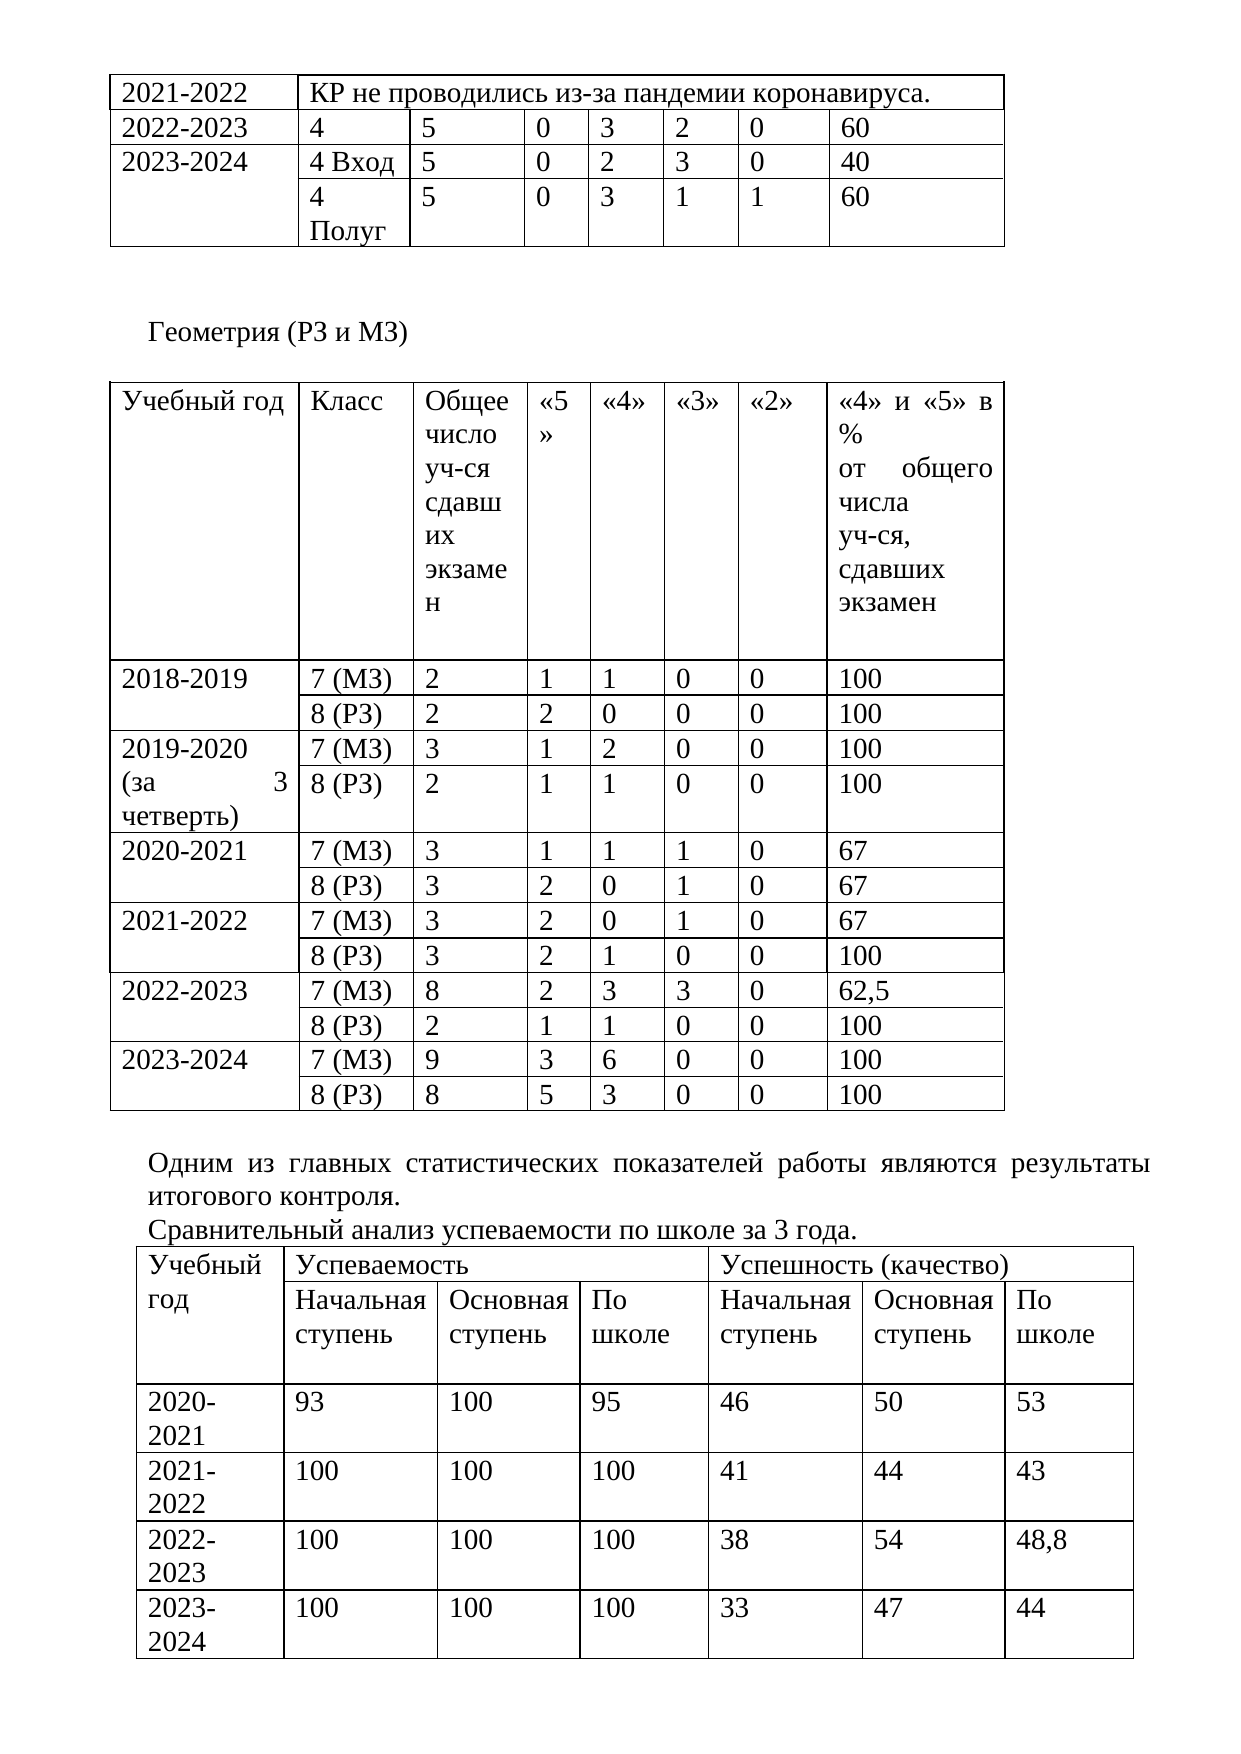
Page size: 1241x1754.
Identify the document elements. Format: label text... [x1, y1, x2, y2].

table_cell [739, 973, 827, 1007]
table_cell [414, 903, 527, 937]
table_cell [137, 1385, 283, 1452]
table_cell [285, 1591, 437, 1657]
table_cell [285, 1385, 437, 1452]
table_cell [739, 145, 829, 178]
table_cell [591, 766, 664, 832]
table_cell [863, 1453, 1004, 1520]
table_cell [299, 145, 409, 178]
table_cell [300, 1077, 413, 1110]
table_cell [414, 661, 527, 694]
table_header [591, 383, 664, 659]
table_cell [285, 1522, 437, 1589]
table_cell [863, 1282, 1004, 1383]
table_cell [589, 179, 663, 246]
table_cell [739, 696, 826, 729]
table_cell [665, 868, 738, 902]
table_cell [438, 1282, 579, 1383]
text Сравнительный анализ успеваемости по школе за 3 года. [148, 1212, 1152, 1246]
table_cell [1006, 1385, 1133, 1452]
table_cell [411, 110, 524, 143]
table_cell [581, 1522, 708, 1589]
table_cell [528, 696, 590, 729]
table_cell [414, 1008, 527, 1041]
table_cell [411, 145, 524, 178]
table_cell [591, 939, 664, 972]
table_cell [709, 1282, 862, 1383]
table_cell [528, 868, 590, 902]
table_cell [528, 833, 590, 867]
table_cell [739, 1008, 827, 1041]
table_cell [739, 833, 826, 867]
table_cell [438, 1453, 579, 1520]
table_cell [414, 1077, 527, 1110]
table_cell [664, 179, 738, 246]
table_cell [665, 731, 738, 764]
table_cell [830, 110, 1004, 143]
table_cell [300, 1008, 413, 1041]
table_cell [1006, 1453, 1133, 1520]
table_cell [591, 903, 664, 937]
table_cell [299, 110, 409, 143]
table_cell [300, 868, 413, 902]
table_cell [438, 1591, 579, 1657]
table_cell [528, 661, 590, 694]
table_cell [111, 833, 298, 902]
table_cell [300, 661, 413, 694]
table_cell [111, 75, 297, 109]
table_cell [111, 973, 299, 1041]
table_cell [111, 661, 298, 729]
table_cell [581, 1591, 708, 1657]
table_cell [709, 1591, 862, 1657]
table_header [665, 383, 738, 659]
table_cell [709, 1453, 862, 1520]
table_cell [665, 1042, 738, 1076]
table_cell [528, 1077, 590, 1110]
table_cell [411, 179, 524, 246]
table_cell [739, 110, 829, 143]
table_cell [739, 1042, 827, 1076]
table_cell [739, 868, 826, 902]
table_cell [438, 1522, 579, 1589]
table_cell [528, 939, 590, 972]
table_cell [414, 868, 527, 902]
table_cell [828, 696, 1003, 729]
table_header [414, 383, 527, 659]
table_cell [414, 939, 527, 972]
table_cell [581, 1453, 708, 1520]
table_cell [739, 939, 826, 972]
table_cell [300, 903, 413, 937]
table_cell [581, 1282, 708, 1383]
text Одним из главных статистических показателей работы являются результаты итогового контроля. [148, 1145, 1152, 1212]
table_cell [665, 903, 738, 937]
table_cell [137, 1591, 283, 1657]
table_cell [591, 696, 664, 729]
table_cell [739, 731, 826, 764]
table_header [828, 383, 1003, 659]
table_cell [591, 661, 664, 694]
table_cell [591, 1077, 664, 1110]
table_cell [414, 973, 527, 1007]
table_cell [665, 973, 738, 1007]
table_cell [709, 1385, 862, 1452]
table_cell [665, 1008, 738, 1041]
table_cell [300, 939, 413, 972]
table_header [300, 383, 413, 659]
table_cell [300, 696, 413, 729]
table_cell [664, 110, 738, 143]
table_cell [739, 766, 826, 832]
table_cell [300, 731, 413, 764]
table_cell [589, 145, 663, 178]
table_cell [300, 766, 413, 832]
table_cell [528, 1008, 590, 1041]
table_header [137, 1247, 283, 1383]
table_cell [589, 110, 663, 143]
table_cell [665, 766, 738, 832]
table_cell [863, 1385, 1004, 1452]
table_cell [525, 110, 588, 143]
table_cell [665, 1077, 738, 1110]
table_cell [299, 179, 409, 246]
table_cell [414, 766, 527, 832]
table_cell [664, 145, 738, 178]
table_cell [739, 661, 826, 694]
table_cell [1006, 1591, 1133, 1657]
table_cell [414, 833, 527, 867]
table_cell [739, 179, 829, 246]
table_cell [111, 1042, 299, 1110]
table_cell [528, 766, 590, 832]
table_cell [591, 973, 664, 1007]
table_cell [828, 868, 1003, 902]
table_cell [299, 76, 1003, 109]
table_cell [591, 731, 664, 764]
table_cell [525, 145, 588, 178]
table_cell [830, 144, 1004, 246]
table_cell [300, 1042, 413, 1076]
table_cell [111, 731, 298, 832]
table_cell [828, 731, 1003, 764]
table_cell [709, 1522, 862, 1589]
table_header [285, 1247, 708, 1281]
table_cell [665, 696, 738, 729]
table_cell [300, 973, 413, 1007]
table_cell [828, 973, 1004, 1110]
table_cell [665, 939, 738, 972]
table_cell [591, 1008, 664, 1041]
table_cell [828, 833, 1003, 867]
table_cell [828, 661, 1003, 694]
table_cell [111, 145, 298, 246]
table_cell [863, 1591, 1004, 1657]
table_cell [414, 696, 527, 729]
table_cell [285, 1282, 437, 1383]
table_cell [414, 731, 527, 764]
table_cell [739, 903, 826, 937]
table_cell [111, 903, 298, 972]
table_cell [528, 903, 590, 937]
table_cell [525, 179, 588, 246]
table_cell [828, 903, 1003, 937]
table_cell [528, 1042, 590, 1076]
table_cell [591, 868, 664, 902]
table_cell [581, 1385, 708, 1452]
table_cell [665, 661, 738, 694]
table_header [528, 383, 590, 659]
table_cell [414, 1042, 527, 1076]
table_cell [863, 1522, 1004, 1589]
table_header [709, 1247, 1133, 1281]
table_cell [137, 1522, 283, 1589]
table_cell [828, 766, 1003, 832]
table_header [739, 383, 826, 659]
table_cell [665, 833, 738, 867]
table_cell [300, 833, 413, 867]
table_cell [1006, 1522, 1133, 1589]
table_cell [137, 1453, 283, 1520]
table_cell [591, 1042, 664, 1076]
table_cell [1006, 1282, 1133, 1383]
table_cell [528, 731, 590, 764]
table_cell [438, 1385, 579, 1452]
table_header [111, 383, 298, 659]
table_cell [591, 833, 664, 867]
text Геометрия (РЗ и МЗ) [148, 314, 1152, 348]
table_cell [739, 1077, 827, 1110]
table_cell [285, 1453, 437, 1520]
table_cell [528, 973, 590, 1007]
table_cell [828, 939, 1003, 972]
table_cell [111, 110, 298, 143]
